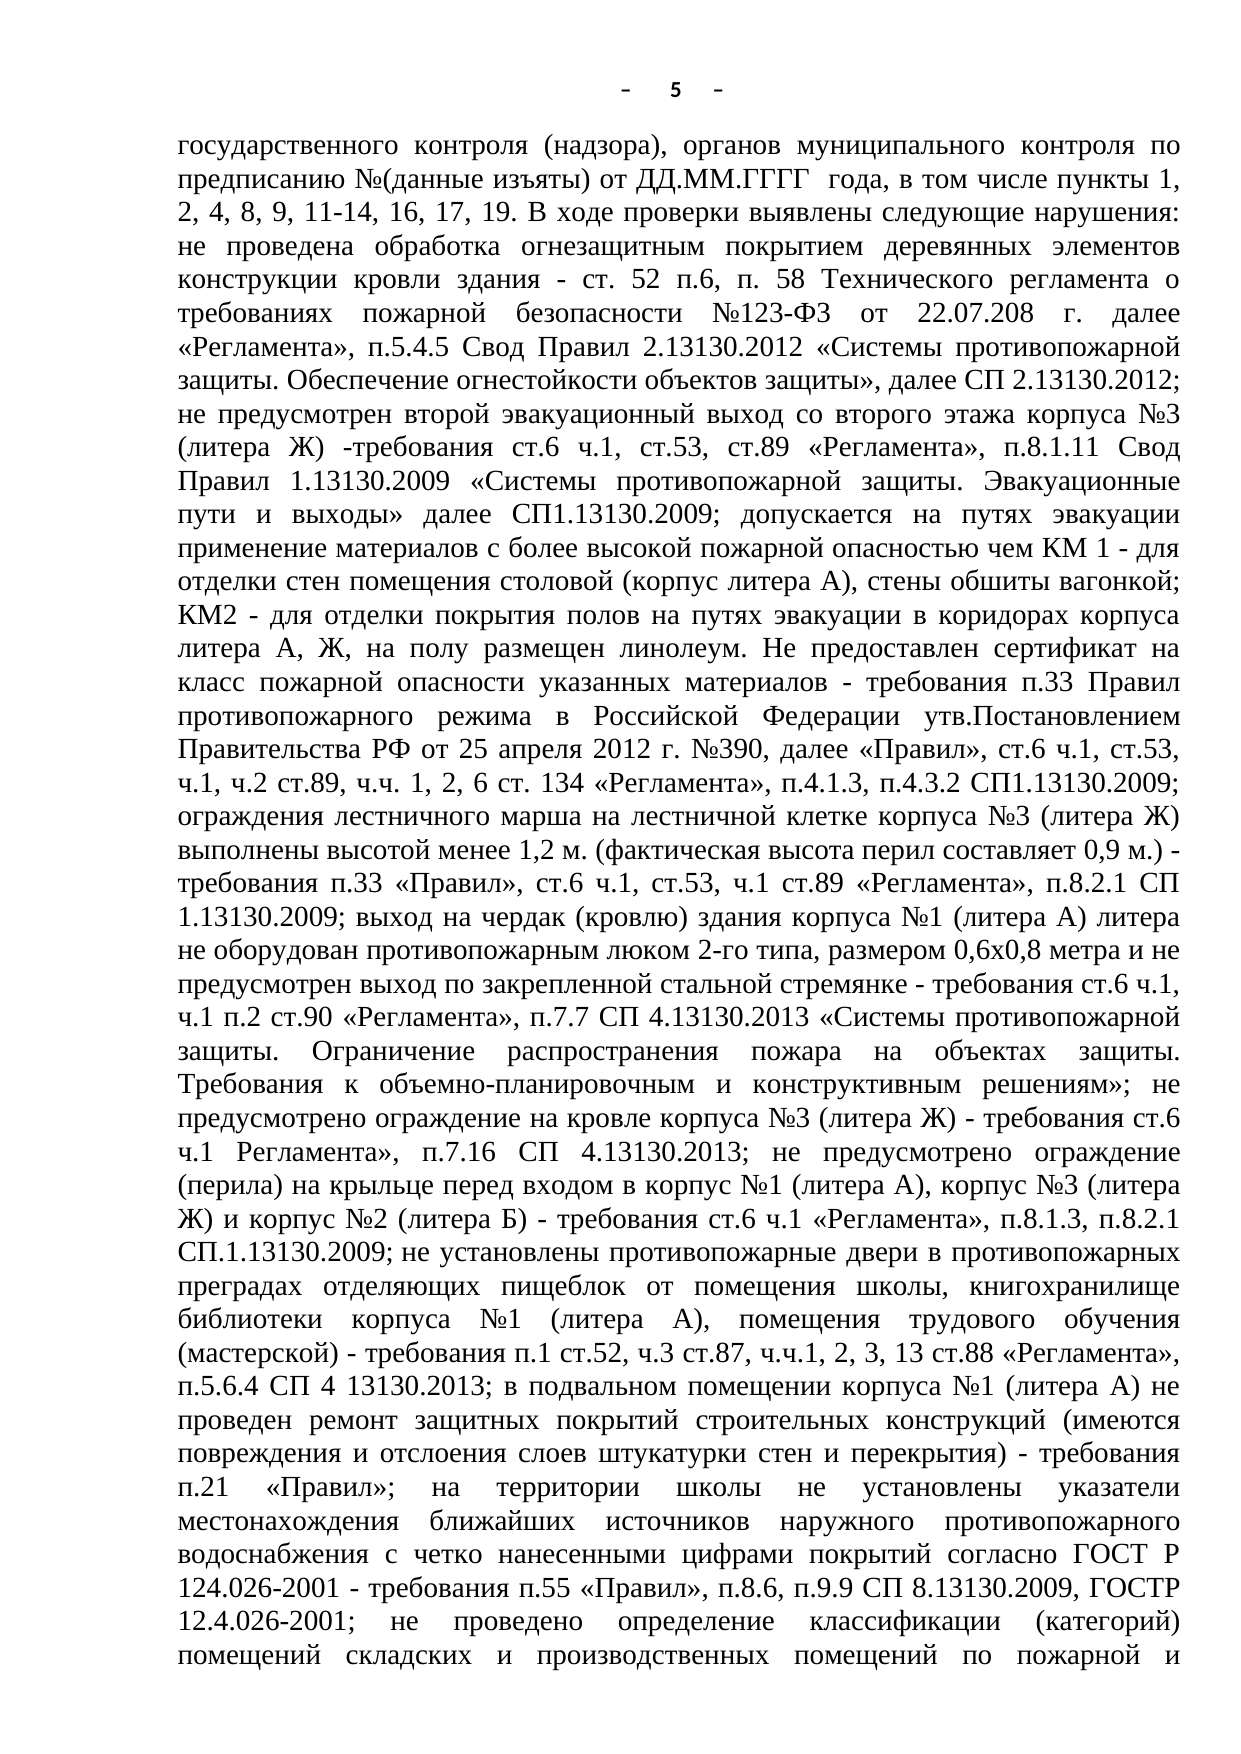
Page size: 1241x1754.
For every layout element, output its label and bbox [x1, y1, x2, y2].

text [177, 127, 1181, 1670]
